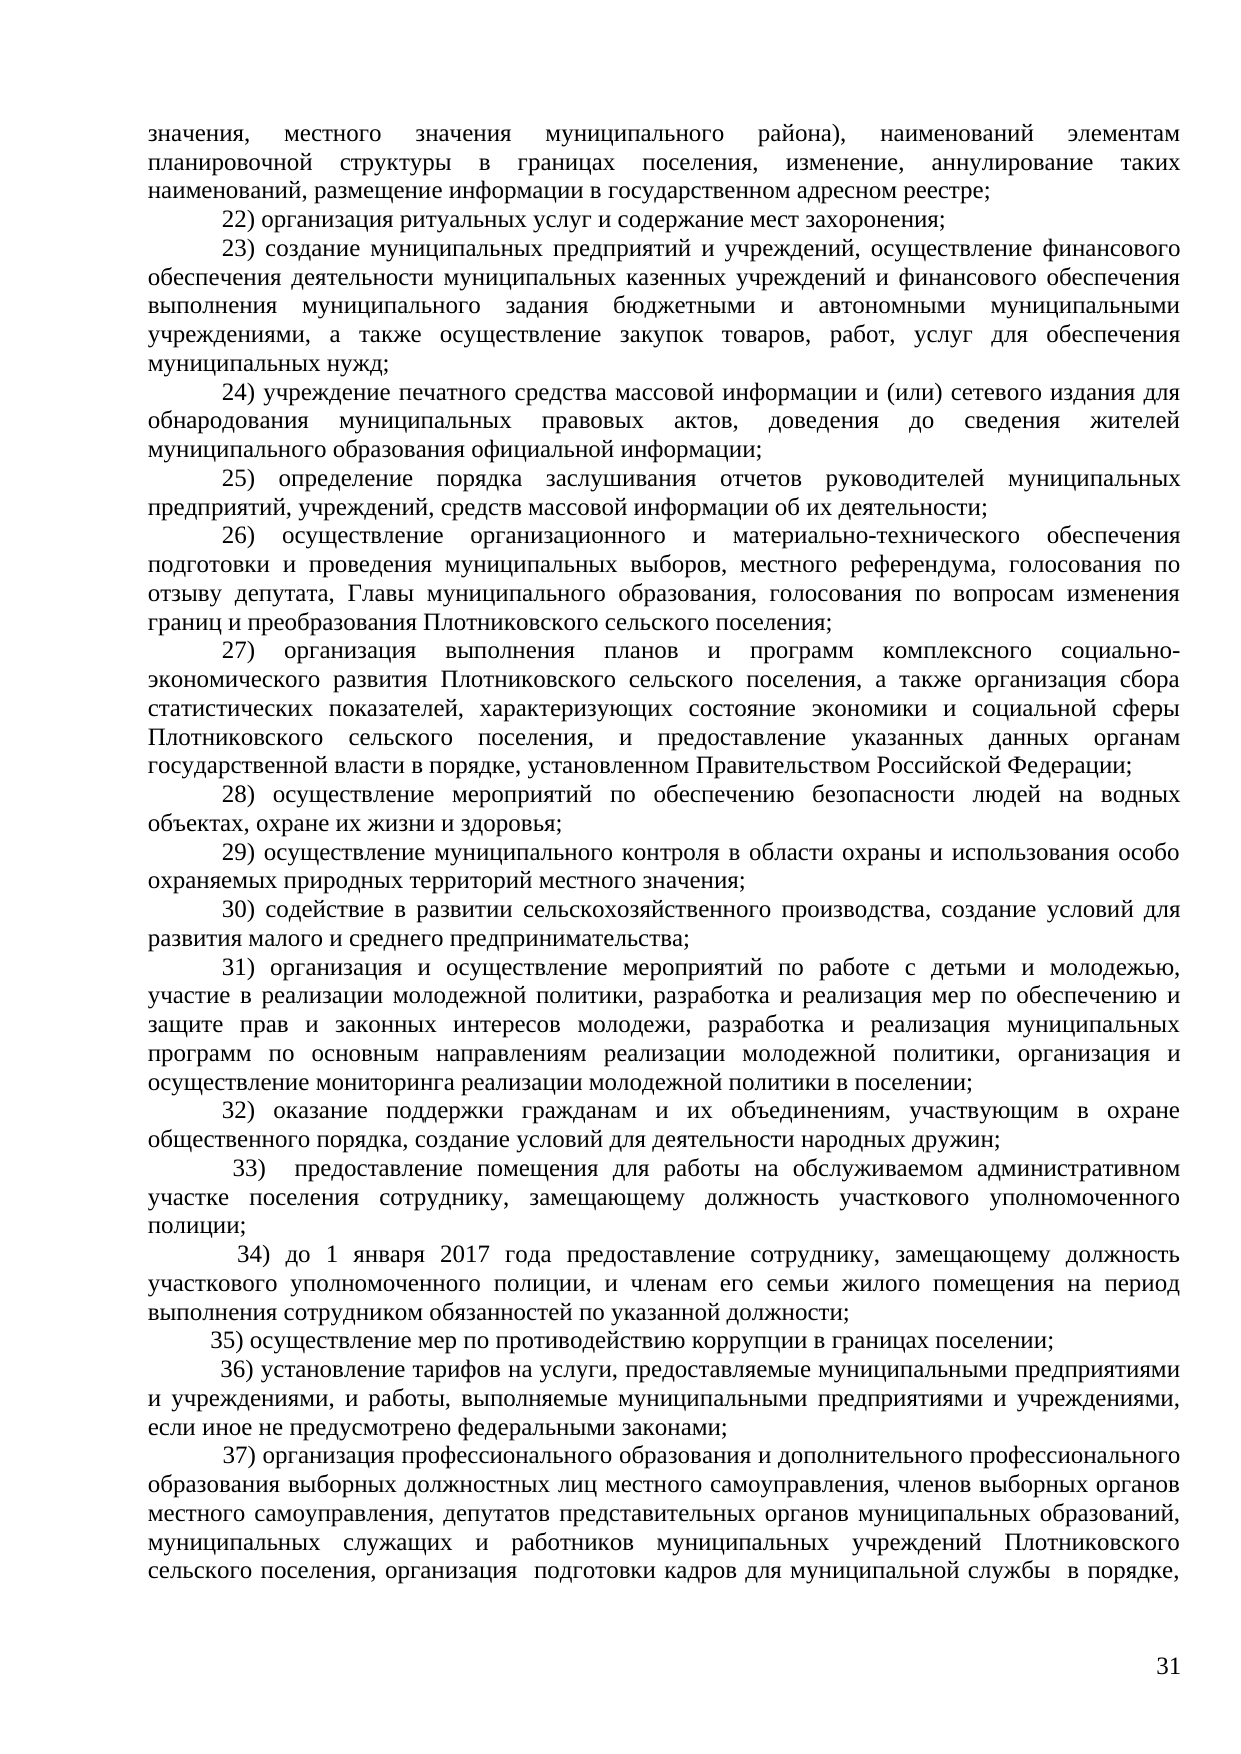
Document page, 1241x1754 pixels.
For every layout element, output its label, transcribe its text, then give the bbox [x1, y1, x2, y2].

text 22) организация ритуальных услуг и содержание мест захоронения; [148, 204, 1181, 233]
text 25) определение порядка заслушивания отчетов руководителей муниципальных предприятий, учреждений, средств массовой информации об их деятельности; [148, 463, 1181, 521]
text 28) осуществление мероприятий по обеспечению безопасности людей на водных объектах, охране их жизни и здоровья; [148, 779, 1181, 837]
text 27) организация выполнения планов и программ комплексного социально-экономического развития Плотниковского сельского поселения, а также организация сбора статистических показателей, характеризующих состояние экономики и социальной сферы Плотниковского сельского поселения, и предоставление указанных данных органам государственной власти в порядке, установленном Правительством Российской Федерации; [148, 636, 1181, 779]
text 33) предоставление помещения для работы на обслуживаемом административном участке поселения сотруднику, замещающему должность участкового уполномоченного полиции; [148, 1153, 1181, 1239]
text 30) содействие в развитии сельскохозяйственного производства, создание условий для развития малого и среднего предпринимательства; [148, 894, 1181, 952]
text 35) осуществление мер по противодействию коррупции в границах поселении; [148, 1326, 1181, 1354]
text 29) осуществление муниципального контроля в области охраны и использования особо охраняемых природных территорий местного значения; [148, 837, 1181, 894]
text 23) создание муниципальных предприятий и учреждений, осуществление финансового обеспечения деятельности муниципальных казенных учреждений и финансового обеспечения выполнения муниципального задания бюджетными и автономными муниципальными учреждениями, а также осуществление закупок товаров, работ, услуг для обеспечения муниципальных нужд; [148, 233, 1181, 377]
text 26) осуществление организационного и материально-технического обеспечения подготовки и проведения муниципальных выборов, местного референдума, голосования по отзыву депутата, Главы муниципального образования, голосования по вопросам изменения границ и преобразования Плотниковского сельского поселения; [148, 521, 1181, 636]
text 32) оказание поддержки гражданам и их объединениям, участвующим в охране общественного порядка, создание условий для деятельности народных дружин; [148, 1096, 1181, 1153]
text 31) организация и осуществление мероприятий по работе с детьми и молодежью, участие в реализации молодежной политики, разработка и реализация мер по обеспечению и защите прав и законных интересов молодежи, разработка и реализация муниципальных программ по основным направлениям реализации молодежной политики, организация и осуществление мониторинга реализации молодежной политики в поселении; [148, 952, 1181, 1096]
text 36) установление тарифов на услуги, предоставляемые муниципальными предприятиями и учреждениями, и работы, выполняемые муниципальными предприятиями и учреждениями, если иное не предусмотрено федеральными законами; [148, 1354, 1181, 1441]
text 24) учреждение печатного средства массовой информации и (или) сетевого издания для обнародования муниципальных правовых актов, доведения до сведения жителей муниципального образования официальной информации; [148, 377, 1181, 463]
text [148, 1441, 1181, 1584]
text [148, 118, 1181, 204]
text 34) до 1 января 2017 года предоставление сотруднику, замещающему должность участкового уполномоченного полиции, и членам его семьи жилого помещения на период выполнения сотрудником обязанностей по указанной должности; [148, 1239, 1181, 1326]
